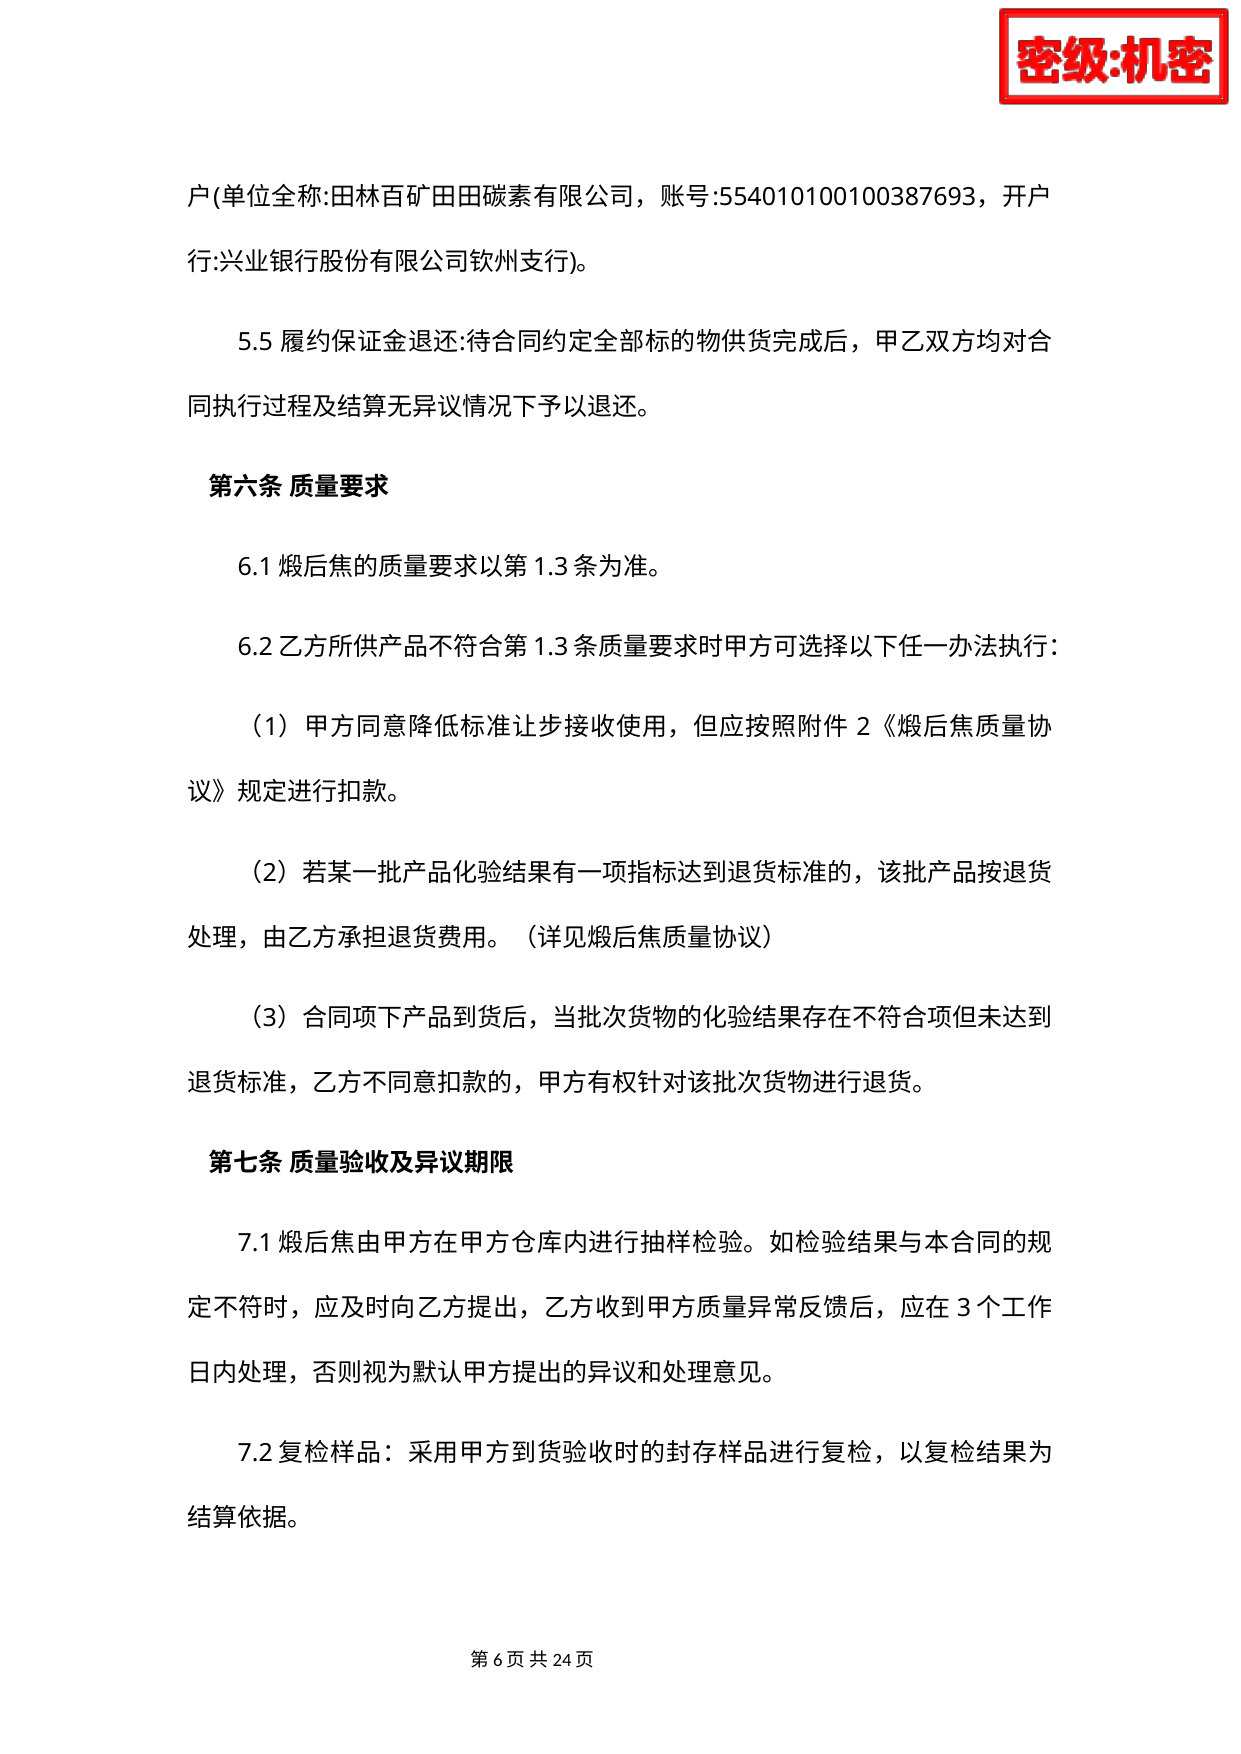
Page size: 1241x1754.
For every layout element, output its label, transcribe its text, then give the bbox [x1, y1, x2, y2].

text 6.2乙方所供产品不符合第1.3条质量要求时甲方可选择以下任一办法执行： [187, 612, 1053, 677]
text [187, 162, 1053, 292]
picture [990, 0, 1241, 117]
text （3）合同项下产品到货后，当批次货物的化验结果存在不符合项但未达到退货标准，乙方不同意扣款的，甲方有权针对该批次货物进行退货。 [187, 983, 1053, 1113]
text 第六条 质量要求 [187, 452, 1053, 517]
text （1）甲方同意降低标准让步接收使用，但应按照附件2《煅后焦质量协议》规定进行扣款。 [187, 692, 1053, 822]
text 7.1煅后焦由甲方在甲方仓库内进行抽样检验。如检验结果与本合同的规定不符时，应及时向乙方提出，乙方收到甲方质量异常反馈后，应在3个工作日内处理，否则视为默认甲方提出的异议和处理意见。 [187, 1208, 1053, 1403]
text 第七条 质量验收及异议期限 [187, 1128, 1053, 1193]
text （2）若某一批产品化验结果有一项指标达到退货标准的，该批产品按退货处理，由乙方承担退货费用。（详见煅后焦质量协议） [187, 838, 1053, 968]
text 5.5 履约保证金退还:待合同约定全部标的物供货完成后，甲乙双方均对合同执行过程及结算无异议情况下予以退还。 [187, 307, 1053, 437]
text 7.2复检样品：采用甲方到货验收时的封存样品进行复检，以复检结果为结算依据。 [187, 1418, 1053, 1548]
text 6.1煅后焦的质量要求以第1.3条为准。 [187, 532, 1053, 597]
